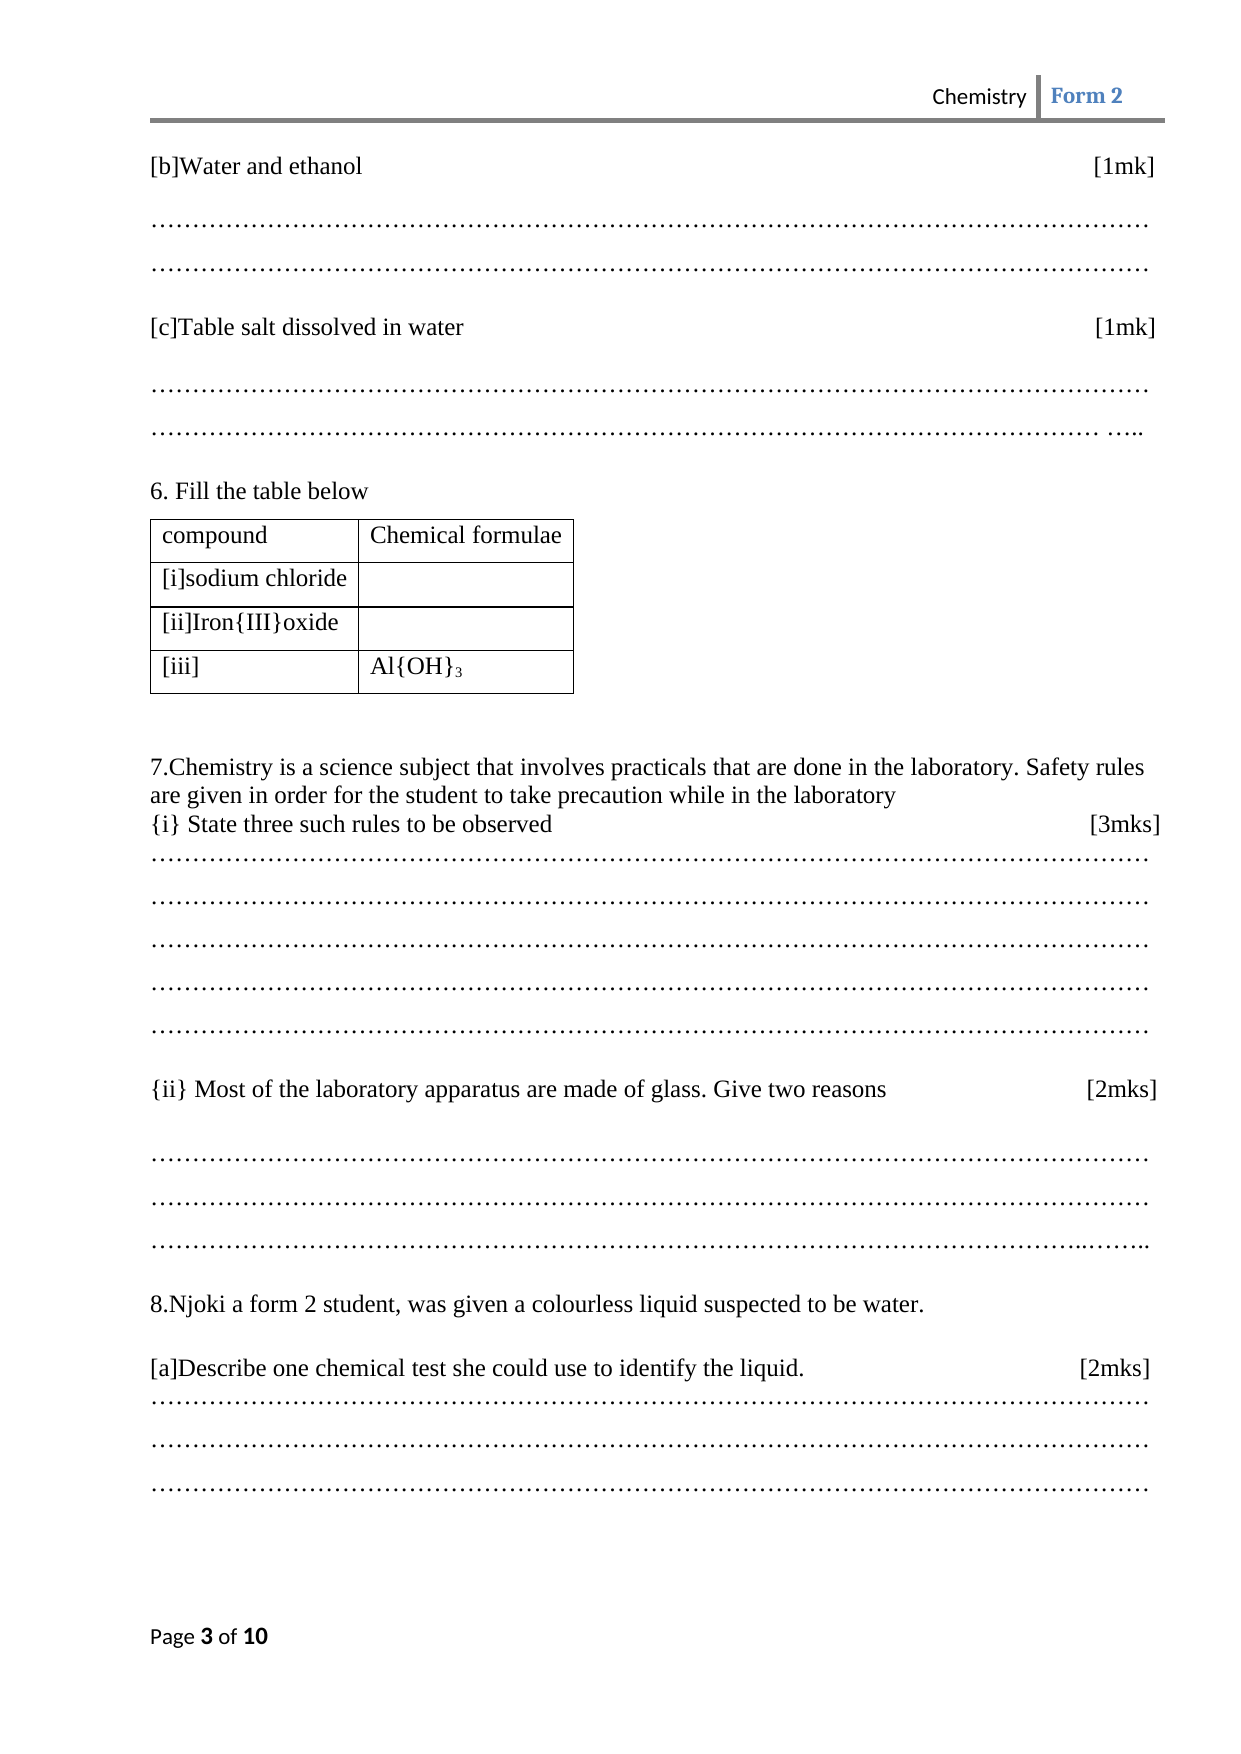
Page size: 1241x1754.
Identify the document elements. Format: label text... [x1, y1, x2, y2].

table_cell [359, 608, 573, 650]
table_cell [i]sodium chloride [151, 563, 358, 606]
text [150, 1381, 1165, 1496]
text ……………………………………………………………………………………………………………………………………………………………………………………………………………… ….. [150, 369, 1165, 441]
text 7.Chemistry is a science subject that involves practicals that are done in the laboratory. Safety rules are given in order for the student to take precaution while in the laboratory [150, 752, 1165, 809]
text {ii} Most of the laboratory apparatus are made of glass. Give two reasons [2mks] [150, 1074, 1165, 1103]
text ………………………………………………………………………………………………………………………………………………………………………………………………………………………………………………………………………………………………………………………..…….. [150, 1138, 1165, 1253]
text {i} State three such rules to be observed [3mks] [150, 809, 1165, 838]
table_cell [ii]Iron{III}oxide [151, 608, 358, 650]
table_cell [359, 563, 573, 606]
table_header Chemical formulae [359, 520, 573, 562]
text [150, 204, 1165, 276]
text 8.Njoki a form 2 student, was given a colourless liquid suspected to be water. [150, 1289, 1165, 1317]
table_cell Al{OH}3 [359, 651, 573, 693]
text [b]Water and ethanol [1mk] [150, 151, 1165, 179]
text [c]Table salt dissolved in water [1mk] [150, 312, 1165, 340]
table_cell [iii] [151, 651, 358, 693]
text …………………………………………………………………………………………………………………………………………………………………………………………………………………… ……………………………………………………………………………………………………………………………………………………………………………………………………………………………………………………………………………………………………………………………… [150, 838, 1165, 1039]
text [a]Describe one chemical test she could use to identify the liquid. [2mks] [150, 1353, 1165, 1381]
table_header compound [151, 520, 358, 562]
text 6. Fill the table below [150, 476, 1165, 505]
